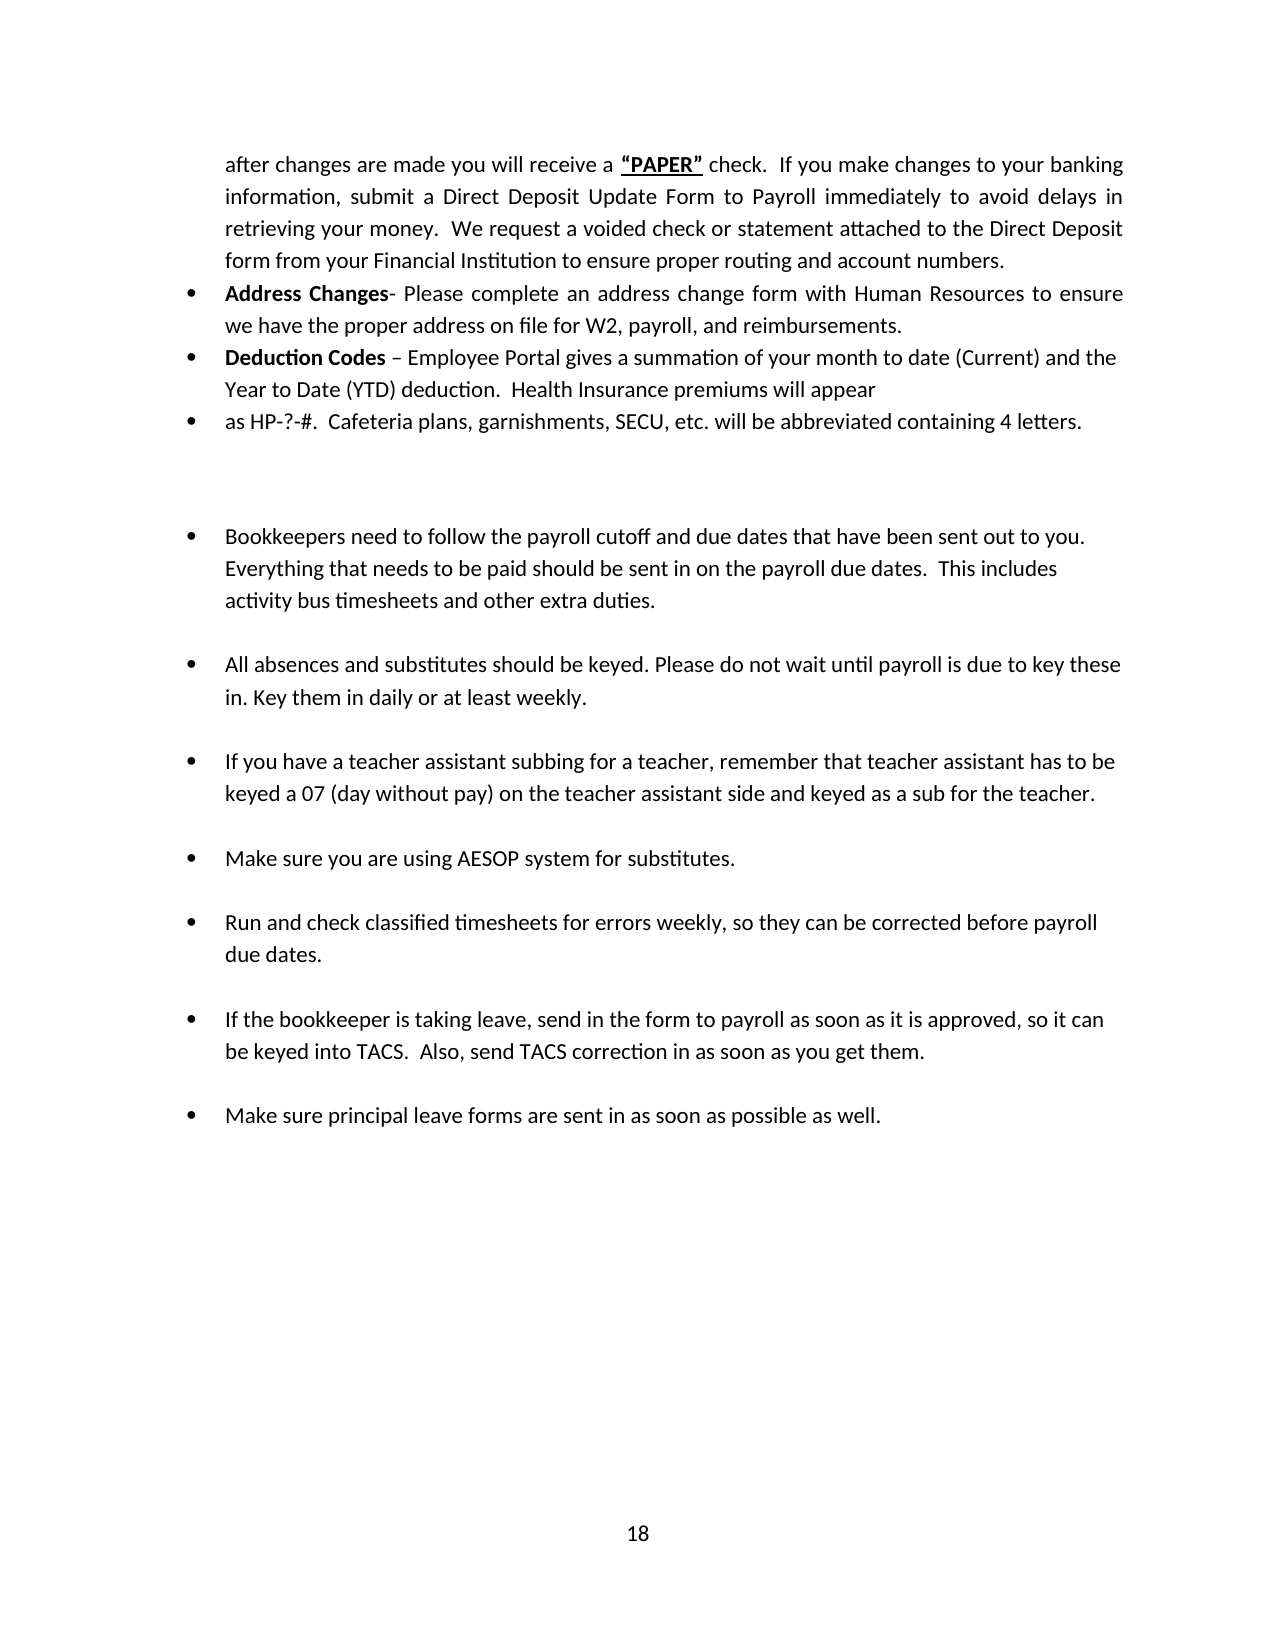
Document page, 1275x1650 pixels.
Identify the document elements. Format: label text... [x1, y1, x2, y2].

list If you have a teacher assistant subbing for a teacher, remember that teacher assistant has to be keyed a 07 (day without pay) on the teacher assistant side and keyed as a sub for the teacher. [187, 747, 1125, 807]
list Address Changes- Please complete an address change form with Human Resources to ensure we have the proper address on file for W2, payroll, and reimbursements. [187, 279, 1125, 339]
list If the bookkeeper is taking leave, send in the form to payroll as soon as it is approved, so it can be keyed into TACS. Also, send TACS correction in as soon as you get them. [187, 1005, 1125, 1065]
list Deduction Codes – Employee Portal gives a summation of your month to date (Current) and the Year to Date (YTD) deduction. Health Insurance premiums will appear [187, 343, 1125, 403]
list Make sure you are using AESOP system for substitutes. [187, 844, 1125, 872]
list Bookkeepers need to follow the payroll cutoff and due dates that have been sent out to you. Everything that needs to be paid should be sent in on the payroll due dates. This includes activity bus timesheets and other extra duties. [187, 522, 1125, 614]
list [187, 150, 1125, 274]
list as HP-?-#. Cafeteria plans, garnishments, SECU, etc. will be abbreviated containing 4 letters. [187, 407, 1125, 436]
list All absences and substitutes should be keyed. Please do not wait until payroll is due to key these in. Key them in daily or at least weekly. [187, 651, 1125, 711]
list Make sure principal leave forms are sent in as soon as possible as well. [187, 1101, 1125, 1129]
list Run and check classified timesheets for errors weekly, so they can be corrected before payroll due dates. [187, 908, 1125, 968]
